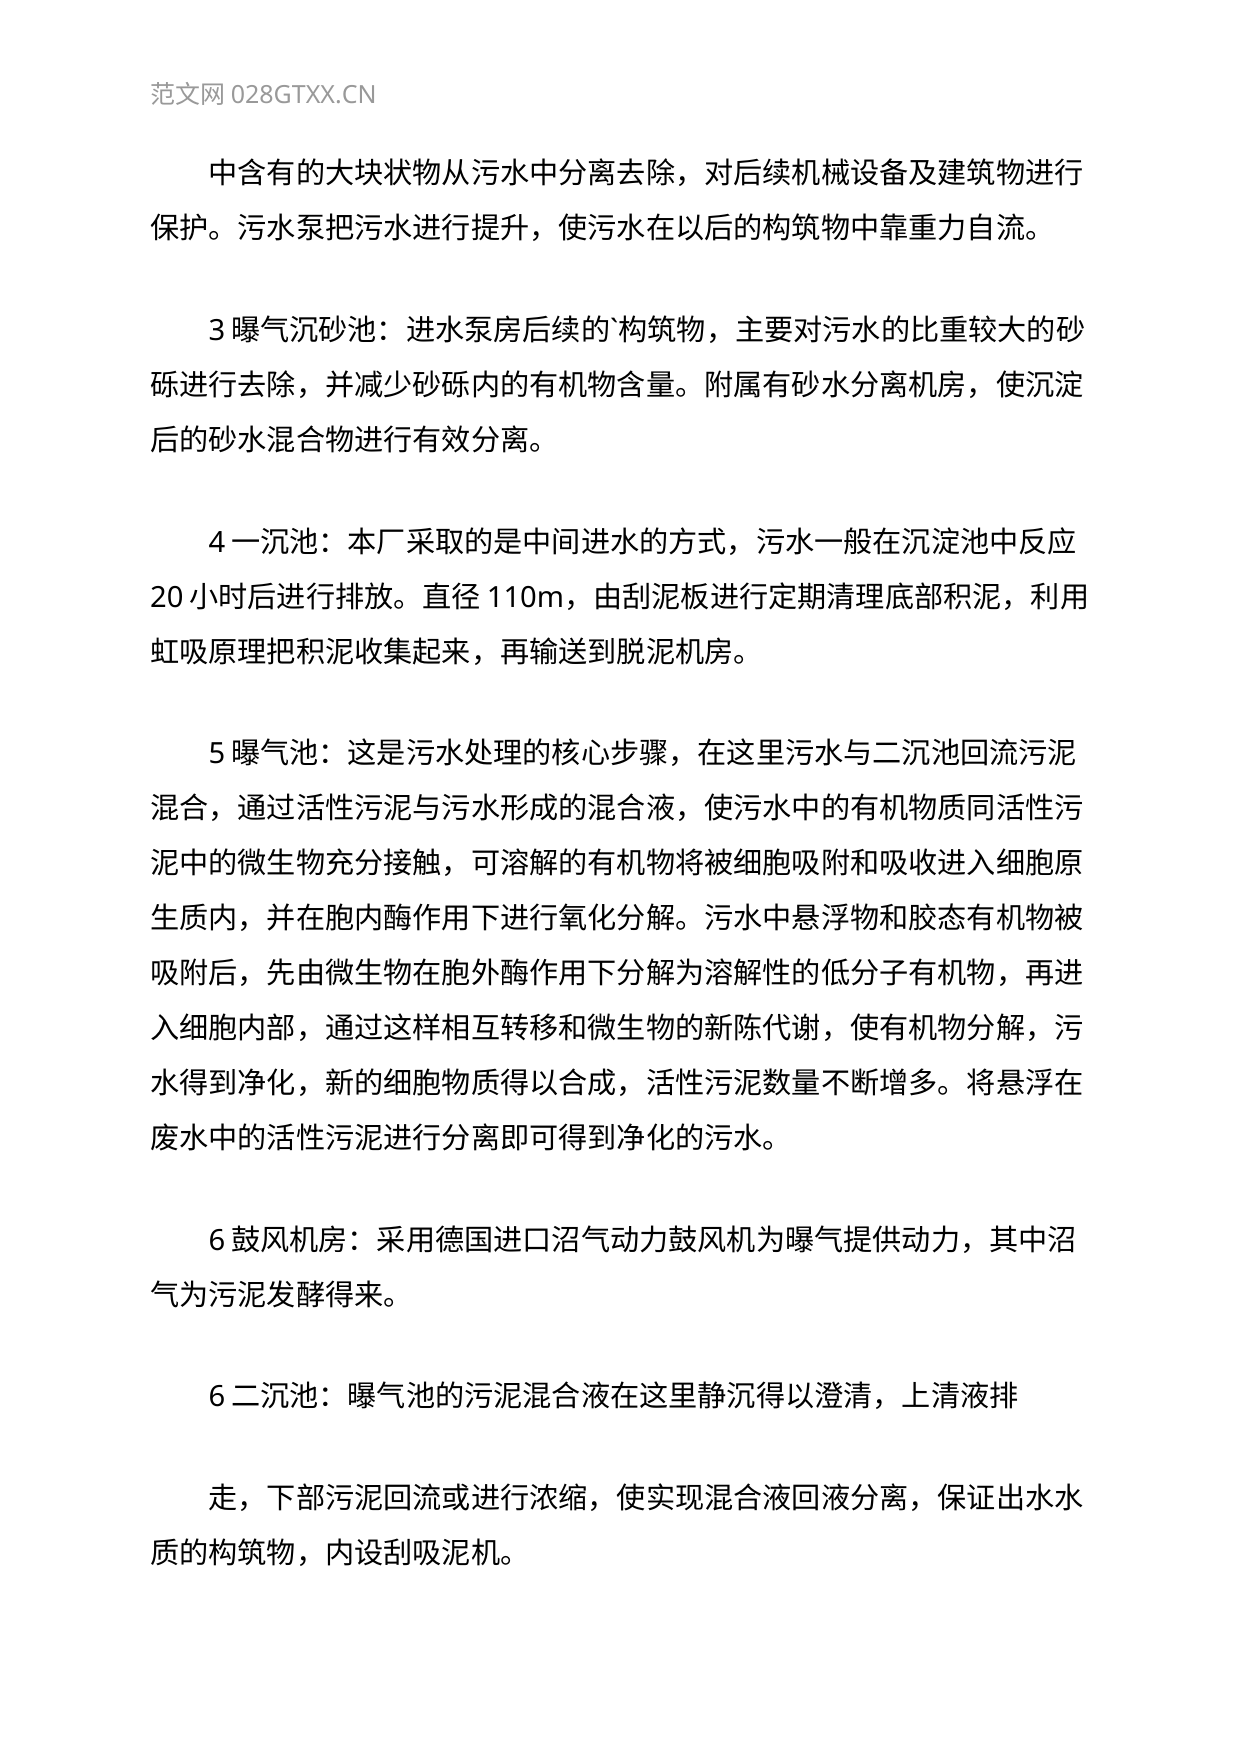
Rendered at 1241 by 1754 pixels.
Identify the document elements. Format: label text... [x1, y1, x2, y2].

text 6鼓风机房：采用德国进口沼气动力鼓风机为曝气提供动力，其中沼气为污泥发酵得来。 [150, 1216, 1090, 1313]
text 6二沉池：曝气池的污泥混合液在这里静沉得以澄清，上清液排 [150, 1373, 1090, 1415]
text 中含有的大块状物从污水中分离去除，对后续机械设备及建筑物进行保护。污水泵把污水进行提升，使污水在以后的构筑物中靠重力自流。 [150, 150, 1090, 247]
text 4一沉池：本厂采取的是中间进水的方式，污水一般在沉淀池中反应20小时后进行排放。直径110m，由刮泥板进行定期清理底部积泥，利用虹吸原理把积泥收集起来，再输送到脱泥机房。 [150, 518, 1090, 671]
text 走，下部污泥回流或进行浓缩，使实现混合液回液分离，保证出水水质的构筑物，内设刮吸泥机。 [150, 1475, 1090, 1572]
text 3曝气沉砂池：进水泵房后续的`构筑物，主要对污水的比重较大的砂砾进行去除，并减少砂砾内的有机物含量。附属有砂水分离机房，使沉淀后的砂水混合物进行有效分离。 [150, 307, 1090, 459]
text 5曝气池：这是污水处理的核心步骤，在这里污水与二沉池回流污泥混合，通过活性污泥与污水形成的混合液，使污水中的有机物质同活性污泥中的微生物充分接触，可溶解的有机物将被细胞吸附和吸收进入细胞原生质内，并在胞内酶作用下进行氧化分解。污水中悬浮物和胶态有机物被吸附后，先由微生物在胞外酶作用下分解为溶解性的低分子有机物，再进入细胞内部，通过这样相互转移和微生物的新陈代谢，使有机物分解，污水得到净化，新的细胞物质得以合成，活性污泥数量不断增多。将悬浮在废水中的活性污泥进行分离即可得到净化的污水。 [150, 730, 1090, 1157]
